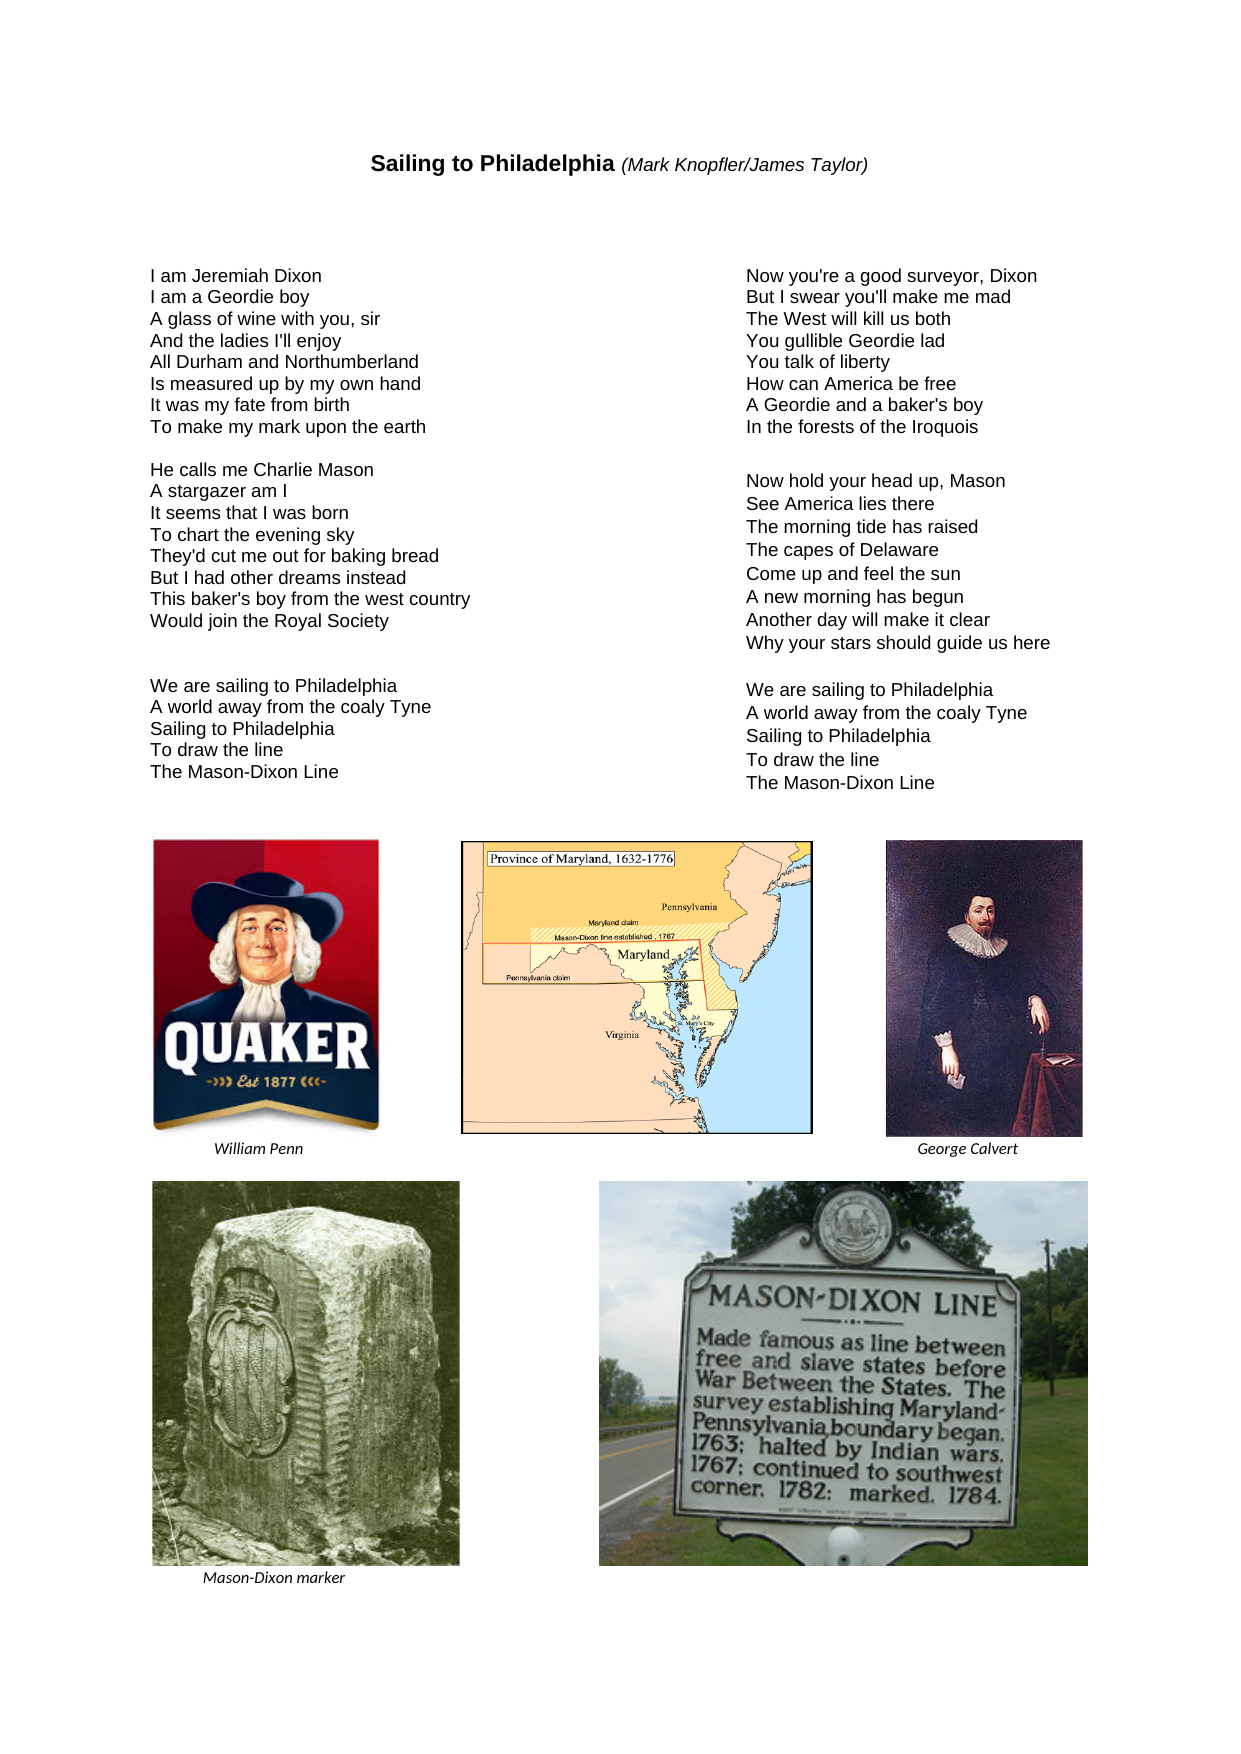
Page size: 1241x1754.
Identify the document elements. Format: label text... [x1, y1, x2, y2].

text He calls me Charlie Mason A stargazer am I It seems that I was born To chart the evening sky They'd cut me out for baking bread But I had other dreams instead This baker's boy from the west country Would join the Royal Society [150, 459, 583, 631]
text Mason-Dixon marker [150, 1567, 1090, 1588]
text William Penn George Calvert [150, 1138, 1090, 1158]
text Sailing to Philadelphia (Mark Knopfler/James Taylor) [150, 150, 1090, 176]
picture [152, 1181, 460, 1566]
picture [599, 1181, 1088, 1566]
text Now hold your head up, Mason See America lies there The morning tide has raised The capes of Delaware Come up and feel the sun A new morning has begun Another day will make it clear Why your stars should guide us here We are sailing to Philadelphia A world away from the coaly Tyne Sailing to Philadelphia To draw the line The Mason-Dixon Line [658, 469, 1090, 793]
text I am Jeremiah Dixon I am a Geordie boy A glass of wine with you, sir And the ladies I'll enjoy All Durham and Northumberland Is measured up by my own hand It was my fate from birth To make my mark upon the earth [150, 265, 583, 437]
text We are sailing to Philadelphia A world away from the coaly Tyne Sailing to Philadelphia To draw the line The Mason-Dixon Line [150, 674, 583, 782]
picture [885, 840, 1083, 1137]
picture [150, 836, 382, 1137]
text Now you're a good surveyor, Dixon But I swear you'll make me mad The West will kill us both You gullible Geordie lad You talk of liberty How can America be free A Geordie and a baker's boy [658, 265, 1090, 416]
picture [457, 838, 816, 1137]
text In the forests of the Iroquois [658, 416, 1090, 467]
